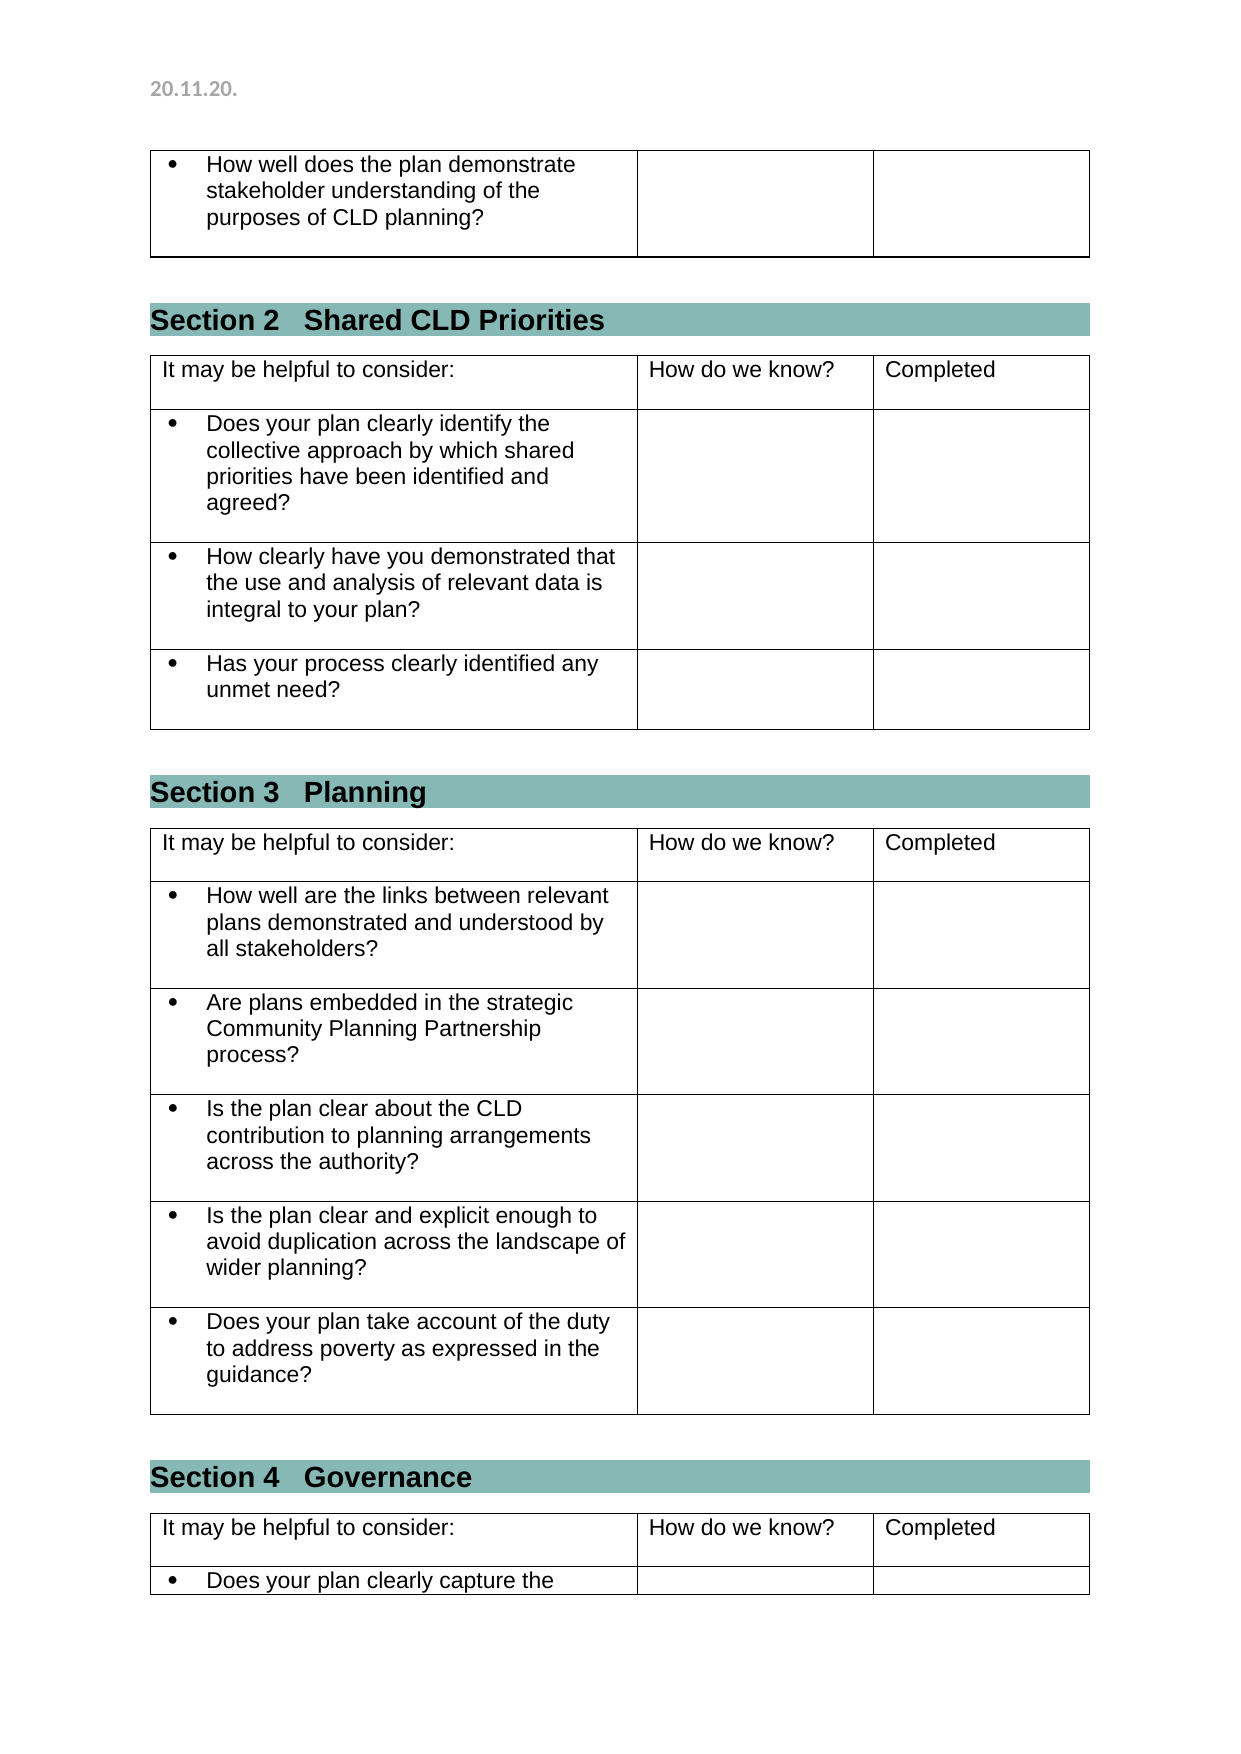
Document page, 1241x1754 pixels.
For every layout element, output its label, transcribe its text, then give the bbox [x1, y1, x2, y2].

table_cell Does your plan clearly identify the collective approach by which shared priorities have been identified and agreed? [151, 410, 637, 542]
text Section 2 Shared CLD Priorities [150, 303, 1090, 336]
table_cell How well does the plan demonstrate stakeholder understanding of the purposes of CLD planning? [151, 151, 637, 256]
table_header It may be helpful to consider: [151, 1514, 637, 1566]
table_cell [638, 1308, 873, 1413]
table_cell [151, 1567, 637, 1594]
table_cell [638, 151, 873, 256]
text Section 4 Governance [150, 1460, 1090, 1493]
table_cell [874, 1095, 1089, 1201]
table_cell How clearly have you demonstrated that the use and analysis of relevant data is integral to your plan? [151, 543, 637, 648]
table_cell [638, 543, 873, 648]
table_cell [874, 543, 1089, 648]
table_cell [638, 1202, 873, 1307]
table_cell Is the plan clear and explicit enough to avoid duplication across the landscape of wider planning? [151, 1202, 637, 1307]
table_cell Is the plan clear about the CLD contribution to planning arrangements across the authority? [151, 1095, 637, 1201]
table_header How do we know? [638, 356, 873, 409]
table_header How do we know? [638, 1514, 873, 1566]
table_cell [874, 1567, 1089, 1594]
table_cell How well are the links between relevant plans demonstrated and understood by all stakeholders? [151, 882, 637, 988]
table_cell [638, 989, 873, 1094]
table_header Completed [874, 1514, 1089, 1566]
table_cell [638, 1567, 873, 1594]
table_cell Does your plan take account of the duty to address poverty as expressed in the guidance? [151, 1308, 637, 1413]
table_cell Are plans embedded in the strategic Community Planning Partnership process? [151, 989, 637, 1094]
table_cell [638, 650, 873, 728]
table_header It may be helpful to consider: [151, 829, 637, 881]
table_cell [874, 410, 1089, 542]
table_header Completed [874, 356, 1089, 409]
text Section 3 Planning [150, 775, 1090, 808]
table_cell [638, 882, 873, 988]
table_cell [874, 989, 1089, 1094]
table_header How do we know? [638, 829, 873, 881]
table_cell [874, 151, 1089, 256]
table_header It may be helpful to consider: [151, 356, 637, 409]
table_cell [874, 1202, 1089, 1307]
table_cell [638, 1095, 873, 1201]
table_cell Has your process clearly identified any unmet need? [151, 650, 637, 728]
table_cell [638, 410, 873, 542]
table_header Completed [874, 829, 1089, 881]
table_cell [874, 650, 1089, 728]
table_cell [874, 1308, 1089, 1413]
table_cell [874, 882, 1089, 988]
